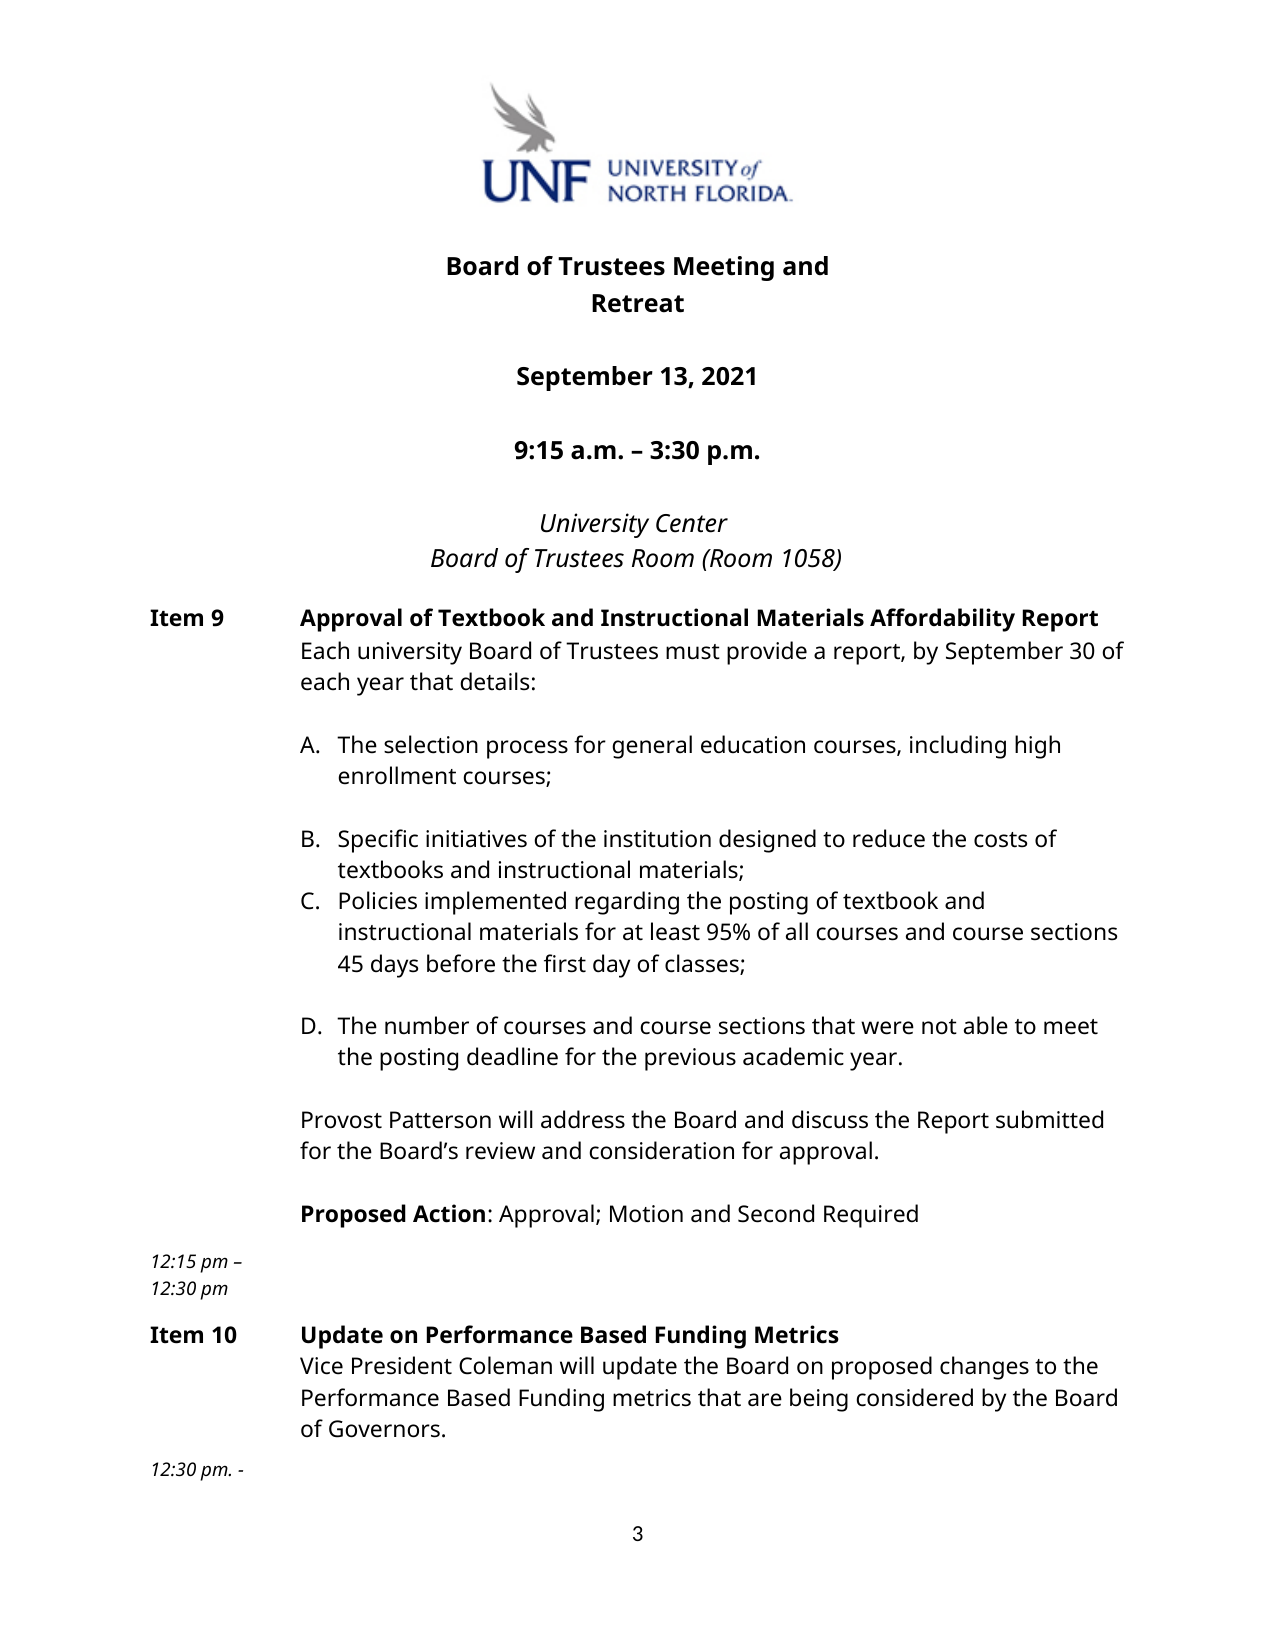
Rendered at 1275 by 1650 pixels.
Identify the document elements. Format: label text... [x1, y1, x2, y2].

text Proposed Action: Approval; Motion and Second Required [300, 1198, 1125, 1229]
text 12:30 pm. - [150, 1456, 1125, 1482]
list The selection process for general education courses, including high enrollment courses; [300, 729, 1125, 791]
list The number of courses and course sections that were not able to meet the posting deadline for the previous academic year. [300, 1010, 1125, 1073]
subtitle 12:15 pm – [150, 1248, 1125, 1273]
text 12:30 pm [150, 1275, 1125, 1300]
text Provost Patterson will address the Board and discuss the Report submitted for the Board’s review and consideration for approval. [300, 1104, 1125, 1166]
text Vice President Coleman will update the Board on proposed changes to the [150, 1350, 1125, 1381]
picture [467, 75, 808, 213]
text Performance Based Funding metrics that are being considered by the Board of Governors. [300, 1381, 1125, 1444]
list Policies implemented regarding the posting of textbook and instructional materials for at least 95% of all courses and course sections 45 days before the first day of classes; [300, 885, 1125, 979]
text Each university Board of Trustees must provide a report, by September 30 of each year that details: [300, 635, 1125, 698]
subtitle Item 10 Update on Performance Based Funding Metrics [150, 1319, 1125, 1350]
list Specific initiatives of the institution designed to reduce the costs of textbooks and instructional materials; [300, 823, 1125, 885]
subtitle Item 9 Approval of Textbook and Instructional Materials Affordability Report [150, 602, 1125, 633]
